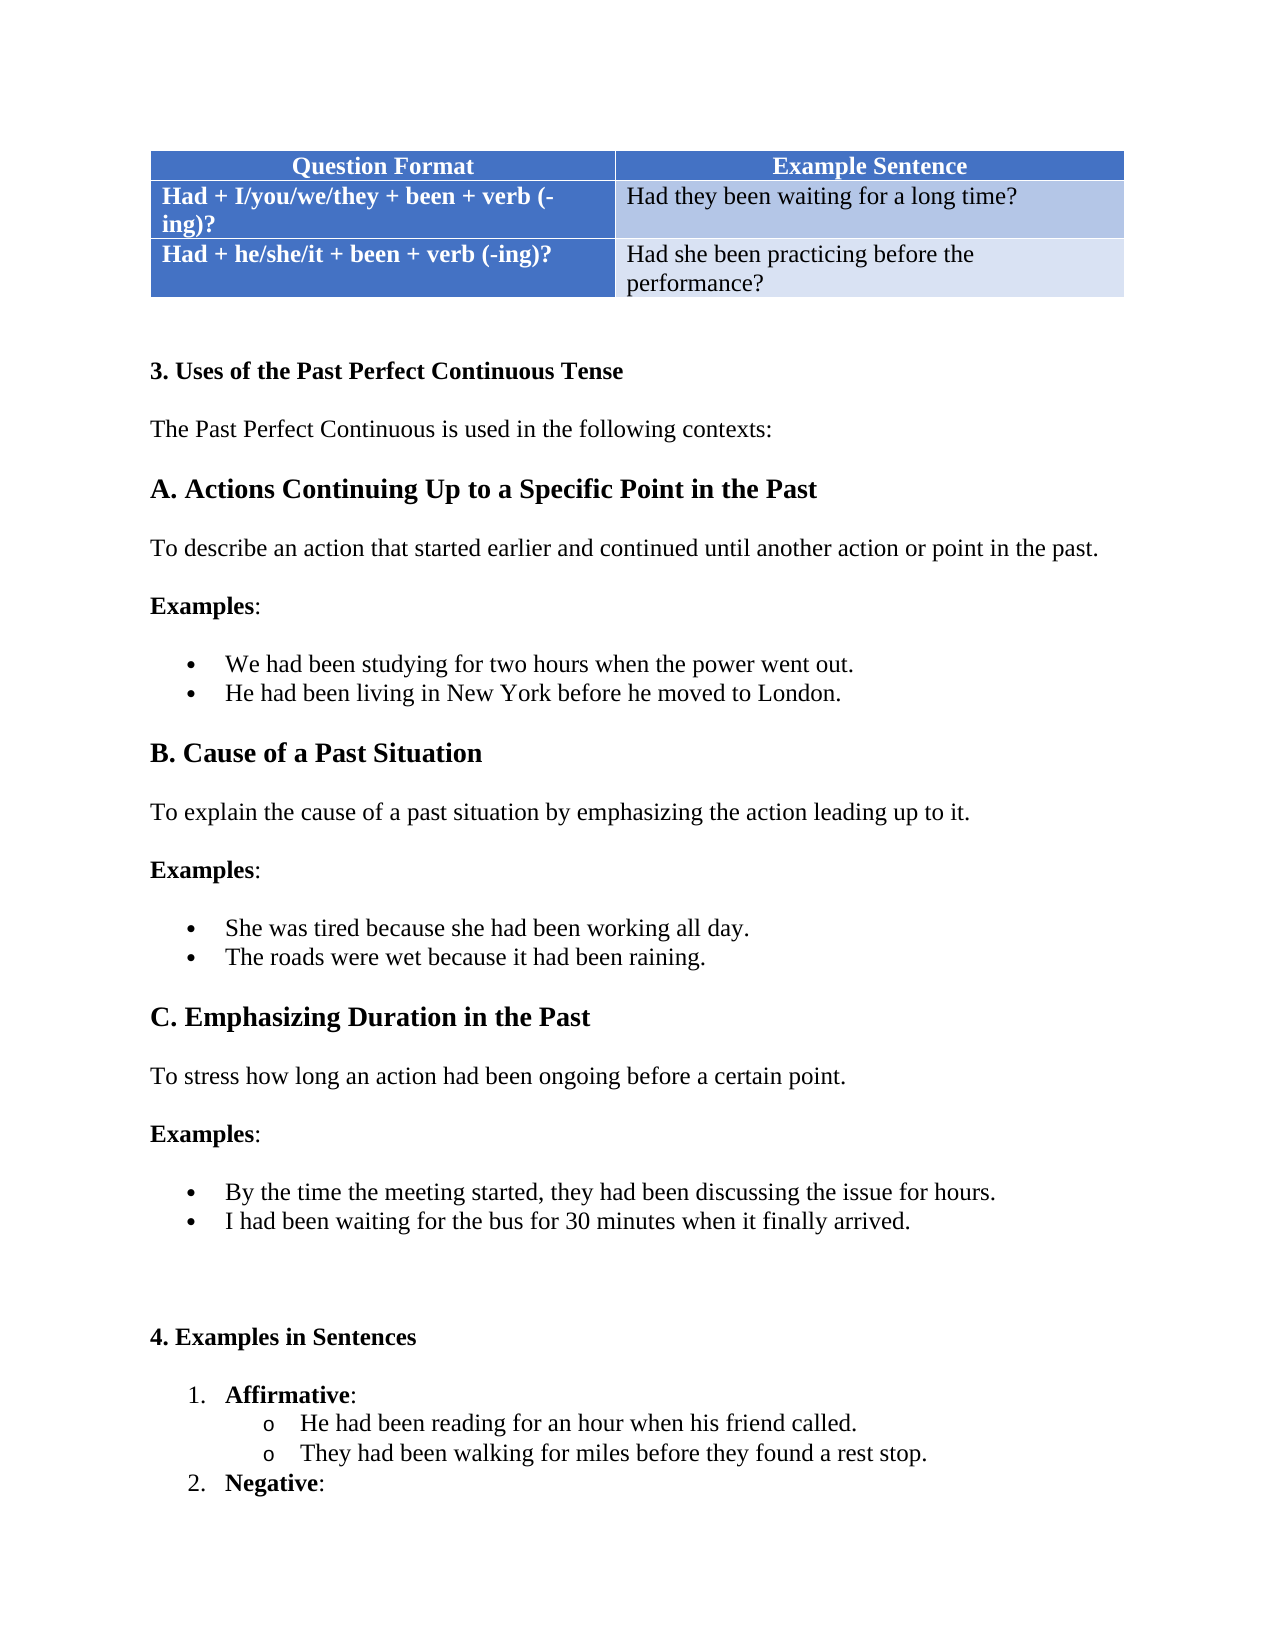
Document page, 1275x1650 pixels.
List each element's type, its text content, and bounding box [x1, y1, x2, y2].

list He had been reading for an hour when his friend called. [262, 1408, 1125, 1438]
list We had been studying for two hours when the power went out. [187, 649, 1125, 678]
text C. Emphasizing Duration in the Past [150, 1000, 1125, 1032]
text Examples: [150, 591, 1125, 620]
text To explain the cause of a past situation by emphasizing the action leading up to it. [150, 797, 1125, 826]
list He had been living in New York before he moved to London. [187, 678, 1125, 707]
text Examples: [150, 855, 1125, 884]
text To stress how long an action had been ongoing before a certain point. [150, 1061, 1125, 1090]
table_cell Had they been waiting for a long time? [616, 181, 1124, 238]
text 3. Uses of the Past Perfect Continuous Tense [150, 356, 1125, 384]
list Affirmative: [187, 1380, 1125, 1408]
text B. Cause of a Past Situation [150, 736, 1125, 768]
table_header Question Format [151, 151, 615, 180]
list I had been waiting for the bus for 30 minutes when it finally arrived. [187, 1206, 1125, 1235]
text 4. Examples in Sentences [150, 1322, 1125, 1351]
list She was tired because she had been working all day. [187, 913, 1125, 942]
text A. Actions Continuing Up to a Specific Point in the Past [150, 472, 1125, 504]
list Negative: [187, 1468, 1125, 1496]
table_header Example Sentence [616, 151, 1124, 180]
table_cell Had she been practicing before the performance? [616, 239, 1124, 297]
text To describe an action that started earlier and continued until another action or point in the past. [150, 533, 1125, 562]
table_cell Had + he/she/it + been + verb (-ing)? [151, 239, 615, 297]
list They had been walking for miles before they found a rest stop. [262, 1438, 1125, 1468]
table_cell Had + I/you/we/they + been + verb (-ing)? [151, 181, 615, 238]
text Examples: [150, 1119, 1125, 1148]
list The roads were wet because it had been raining. [187, 942, 1125, 971]
text The Past Perfect Continuous is used in the following contexts: [150, 414, 1125, 442]
list By the time the meeting started, they had been discussing the issue for hours. [187, 1177, 1125, 1206]
